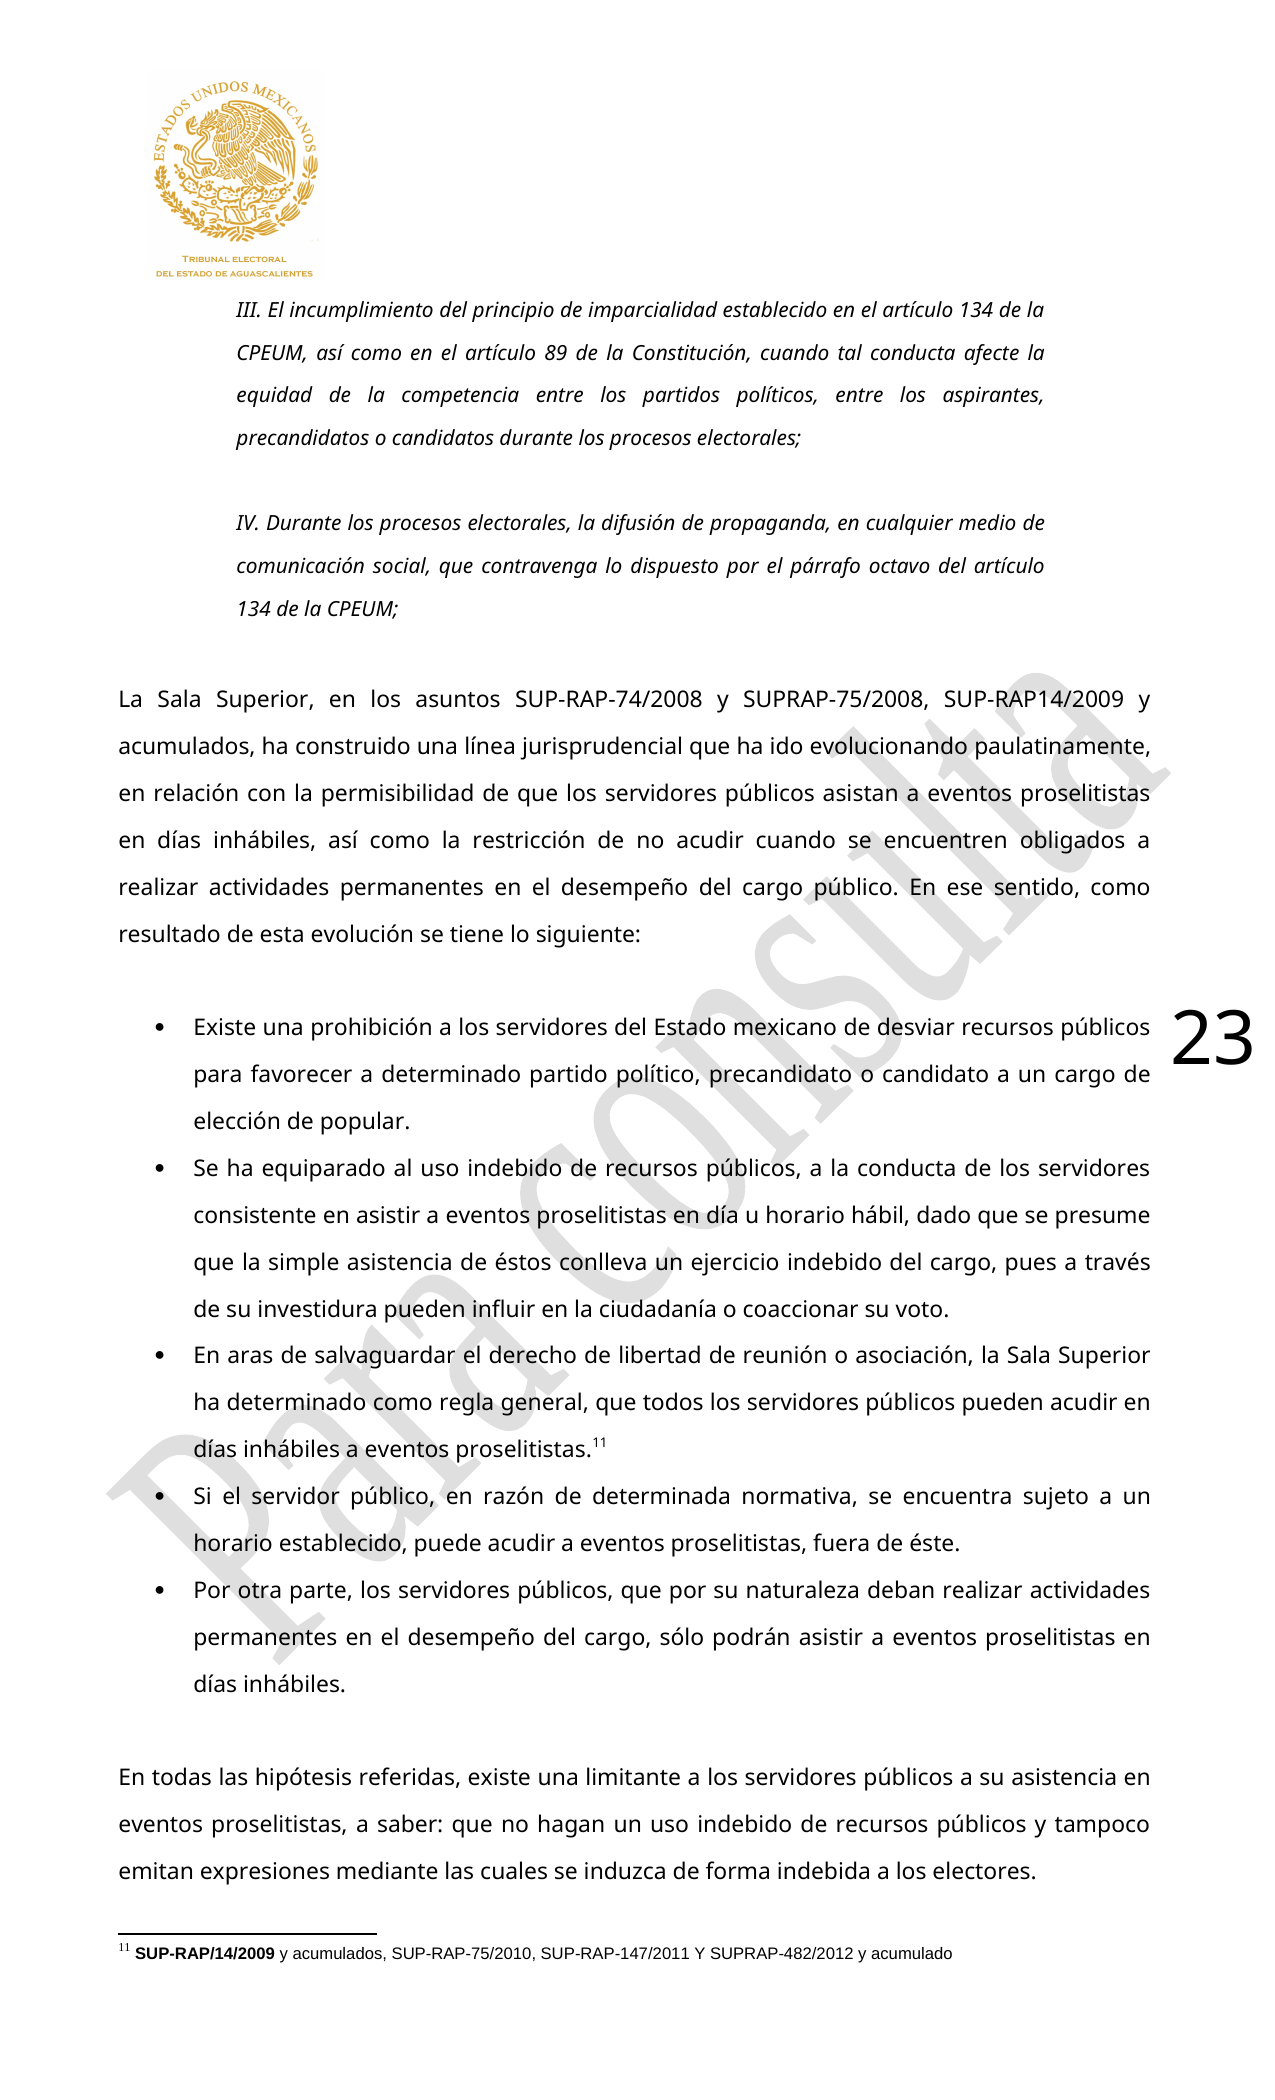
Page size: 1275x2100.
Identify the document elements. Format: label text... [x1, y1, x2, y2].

list En aras de salvaguardar el derecho de libertad de reunión o asociación, la Sala Superior ha determinado como regla general, que todos los servidores públicos pueden acudir en días inhábiles a eventos proselitistas. [156, 1339, 1152, 1464]
text III. El incumplimiento del principio de imparcialidad establecido en el artículo 134 de la CPEUM, así como en el artículo 89 de la Constitución, cuando tal conducta afecte la equidad de la competencia entre los partidos políticos, entre los aspirantes, precandidatos o candidatos durante los procesos electorales; [236, 295, 1048, 452]
picture [147, 70, 325, 281]
text En todas las hipótesis referidas, existe una limitante a los servidores públicos a su asistencia en eventos proselitistas, a saber: que no hagan un uso indebido de recursos públicos y tampoco emitan expresiones mediante las cuales se induzca de forma indebida a los electores. [118, 1761, 1152, 1886]
text IV. Durante los procesos electorales, la difusión de propaganda, en cualquier medio de comunicación social, que contravenga lo dispuesto por el párrafo octavo del artículo 134 de la CPEUM; [236, 508, 1048, 622]
list Se ha equiparado al uso indebido de recursos públicos, a la conducta de los servidores consistente en asistir a eventos proselitistas en día u horario hábil, dado que se presume que la simple asistencia de éstos conlleva un ejercicio indebido del cargo, pues a través de su investidura pueden influir en la ciudadanía o coaccionar su voto. [156, 1152, 1152, 1324]
list Si el servidor público, en razón de determinada normativa, se encuentra sujeto a un horario establecido, puede acudir a eventos proselitistas, fuera de éste. [156, 1480, 1152, 1558]
list Por otra parte, los servidores públicos, que por su naturaleza deban realizar actividades permanentes en el desempeño del cargo, sólo podrán asistir a eventos proselitistas en días inhábiles. [156, 1574, 1152, 1699]
text La Sala Superior, en los asuntos SUP-RAP-74/2008 y SUPRAP-75/2008, SUP-RAP14/2009 y acumulados, ha construido una línea jurisprudencial que ha ido evolucionando paulatinamente, en relación con la permisibilidad de que los servidores públicos asistan a eventos proselitistas en días inhábiles, así como la restricción de no acudir cuando se encuentren obligados a realizar actividades permanentes en el desempeño del cargo público. En ese sentido, como resultado de esta evolución se tiene lo siguiente: [118, 683, 1152, 949]
list Existe una prohibición a los servidores del Estado mexicano de desviar recursos públicos para favorecer a determinado partido político, precandidato o candidato a un cargo de elección de popular. [156, 1011, 1152, 1136]
